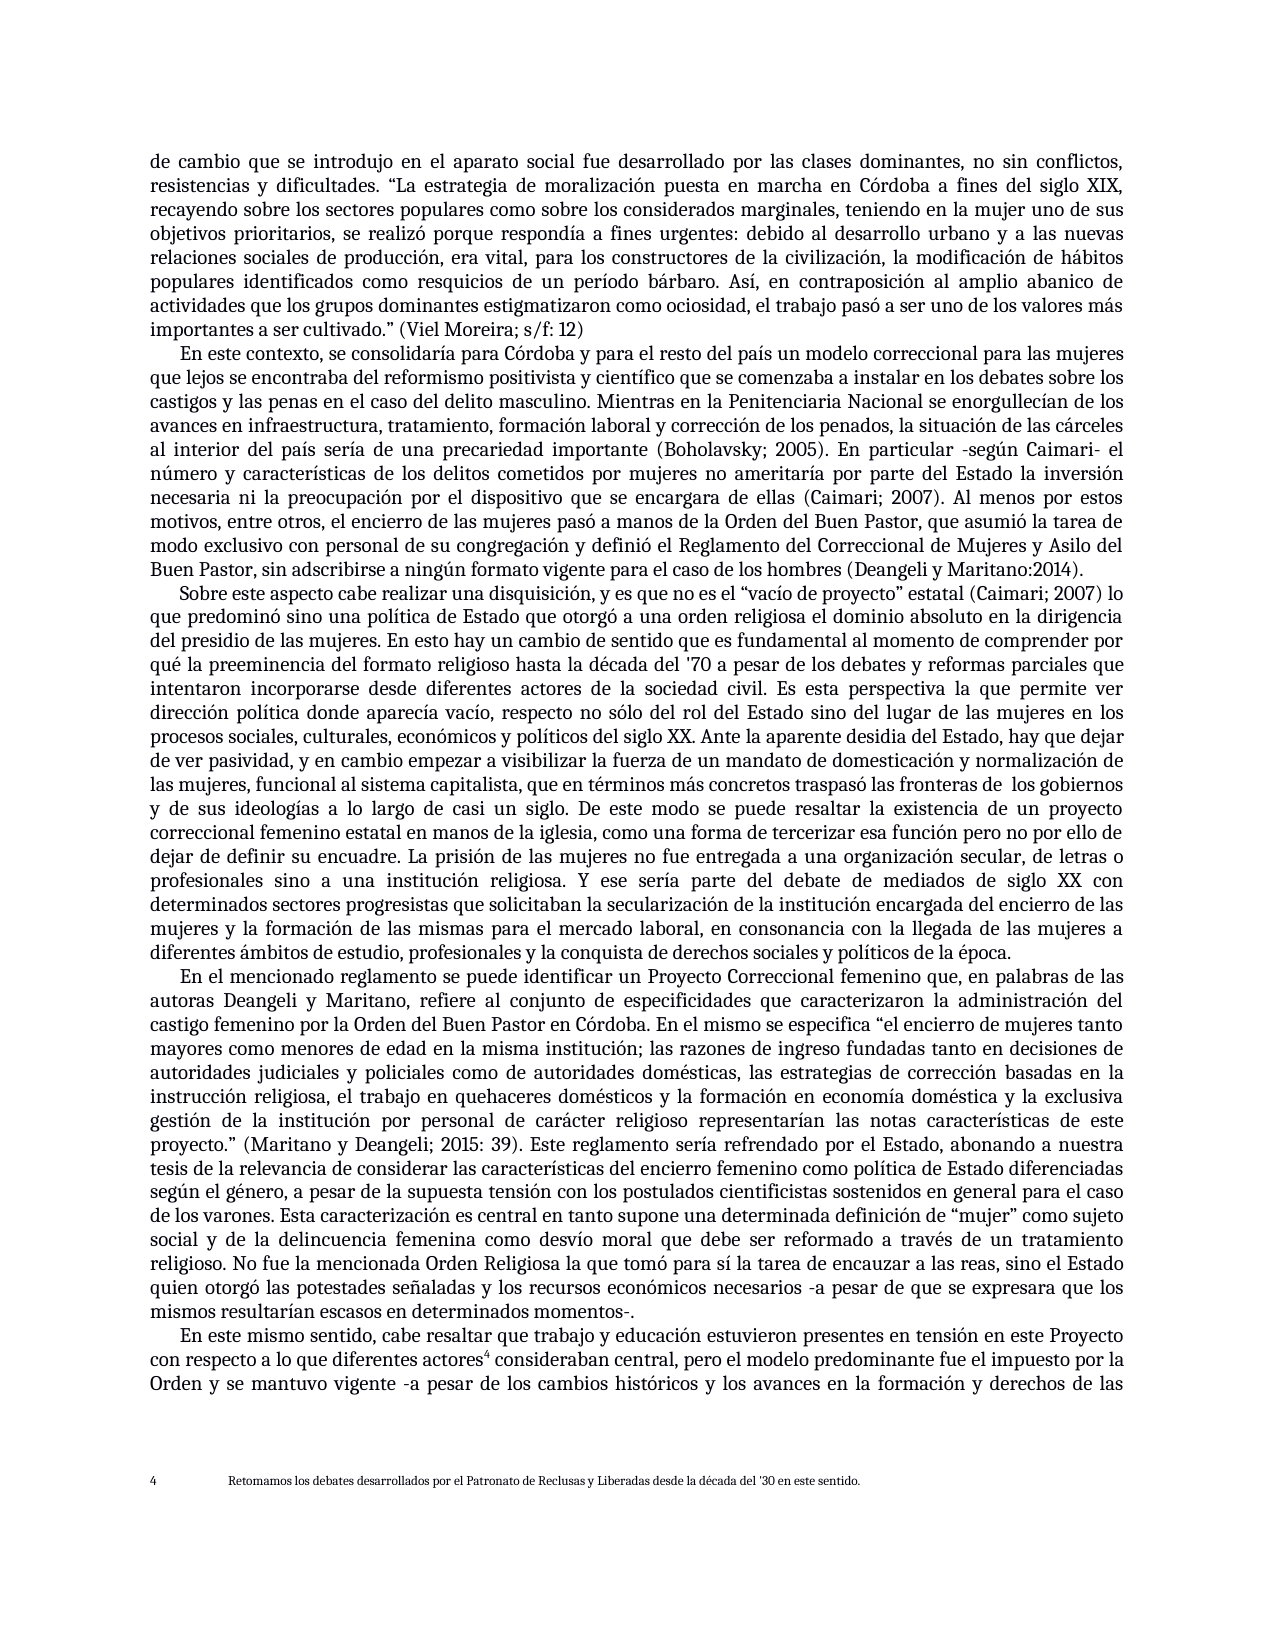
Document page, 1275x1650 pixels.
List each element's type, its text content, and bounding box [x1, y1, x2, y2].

text En este contexto, se consolidaría para Córdoba y para el resto del país un modelo correccional para las mujeres que lejos se encontraba del reformismo positivista y científico que se comenzaba a instalar en los debates sobre los castigos y las penas en el caso del delito masculino. Mientras en la Penitenciaria Nacional se enorgullecían de los avances en infraestructura, tratamiento, formación laboral y corrección de los penados, la situación de las cárceles al interior del país sería de una precariedad importante (Boholavsky; 2005). En particular -según Caimari- el número y características de los delitos cometidos por mujeres no ameritaría por parte del Estado la inversión necesaria ni la preocupación por el dispositivo que se encargara de ellas (Caimari; 2007). Al menos por estos motivos, entre otros, el encierro de las mujeres pasó a manos de la Orden del Buen Pastor, que asumió la tarea de modo exclusivo con personal de su congregación y definió el Reglamento del Correccional de Mujeres y Asilo del Buen Pastor, sin adscribirse a ningún formato vigente para el caso de los hombres (Deangeli y Maritano:2014). [150, 342, 1125, 581]
text En el mencionado reglamento se puede identificar un Proyecto Correccional femenino que, en palabras de las autoras Deangeli y Maritano, refiere al conjunto de especificidades que caracterizaron la administración del castigo femenino por la Orden del Buen Pastor en Córdoba. En el mismo se especifica “el encierro de mujeres tanto mayores como menores de edad en la misma institución; las razones de ingreso fundadas tanto en decisiones de autoridades judiciales y policiales como de autoridades domésticas, las estrategias de corrección basadas en la instrucción religiosa, el trabajo en quehaceres domésticos y la formación en economía doméstica y la exclusiva gestión de la institución por personal de carácter religioso representarían las notas características de este proyecto.” (Maritano y Deangeli; 2015: 39). Este reglamento sería refrendado por el Estado, abonando a nuestra tesis de la relevancia de considerar las características del encierro femenino como política de Estado diferenciadas según el género, a pesar de la supuesta tensión con los postulados cientificistas sostenidos en general para el caso de los varones. Esta caracterización es central en tanto supone una determinada definición de “mujer” como sujeto social y de la delincuencia femenina como desvío moral que debe ser reformado a través de un tratamiento religioso. No fue la mencionada Orden Religiosa la que tomó para sí la tarea de encauzar a las reas, sino el Estado quien otorgó las potestades señaladas y los recursos económicos necesarios -a pesar de que se expresara que los mismos resultarían escasos en determinados momentos-. [150, 964, 1125, 1324]
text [150, 1324, 1125, 1396]
text De este modo, es posible reconocer en los sectores populares de nuestra sociedad existían prácticas anteriores al imperio del modelo hegemónico actual en donde la sexualidad, las relaciones familiares y amorosas, el trabajo y la organización de la casa en poco se asemejan al modo en que las conocemos en la actualidad. Pero el largo proceso de cambio que se introdujo en el aparato social fue desarrollado por las clases dominantes, no sin conflictos, resistencias y dificultades. “La estrategia de moralización puesta en marcha en Córdoba a fines del siglo XIX, recayendo sobre los sectores populares como sobre los considerados marginales, teniendo en la mujer uno de sus objetivos prioritarios, se realizó porque respondía a fines urgentes: debido al desarrollo urbano y a las nuevas relaciones sociales de producción, era vital, para los constructores de la civilización, la modificación de hábitos populares identificados como resquicios de un período bárbaro. Así, en contraposición al amplio abanico de actividades que los grupos dominantes estigmatizaron como ociosidad, el trabajo pasó a ser uno de los valores más importantes a ser cultivado.” (Viel Moreira; s/f: 12) [150, 150, 1125, 342]
text Sobre este aspecto cabe realizar una disquisición, y es que no es el “vacío de proyecto” estatal (Caimari; 2007) lo que predominó sino una política de Estado que otorgó a una orden religiosa el dominio absoluto en la dirigencia del presidio de las mujeres. En esto hay un cambio de sentido que es fundamental al momento de comprender por qué la preeminencia del formato religioso hasta la década del '70 a pesar de los debates y reformas parciales que intentaron incorporarse desde diferentes actores de la sociedad civil. Es esta perspectiva la que permite ver dirección política donde aparecía vacío, respecto no sólo del rol del Estado sino del lugar de las mujeres en los procesos sociales, culturales, económicos y políticos del siglo XX. Ante la aparente desidia del Estado, hay que dejar de ver pasividad, y en cambio empezar a visibilizar la fuerza de un mandato de domesticación y normalización de las mujeres, funcional al sistema capitalista, que en términos más concretos traspasó las fronteras de los gobiernos y de sus ideologías a lo largo de casi un siglo. De este modo se puede resaltar la existencia de un proyecto correccional femenino estatal en manos de la iglesia, como una forma de tercerizar esa función pero no por ello de dejar de definir su encuadre. La prisión de las mujeres no fue entregada a una organización secular, de letras o profesionales sino a una institución religiosa. Y ese sería parte del debate de mediados de siglo XX con determinados sectores progresistas que solicitaban la secularización de la institución encargada del encierro de las mujeres y la formación de las mismas para el mercado laboral, en consonancia con la llegada de las mujeres a diferentes ámbitos de estudio, profesionales y la conquista de derechos sociales y políticos de la época. [150, 581, 1125, 964]
